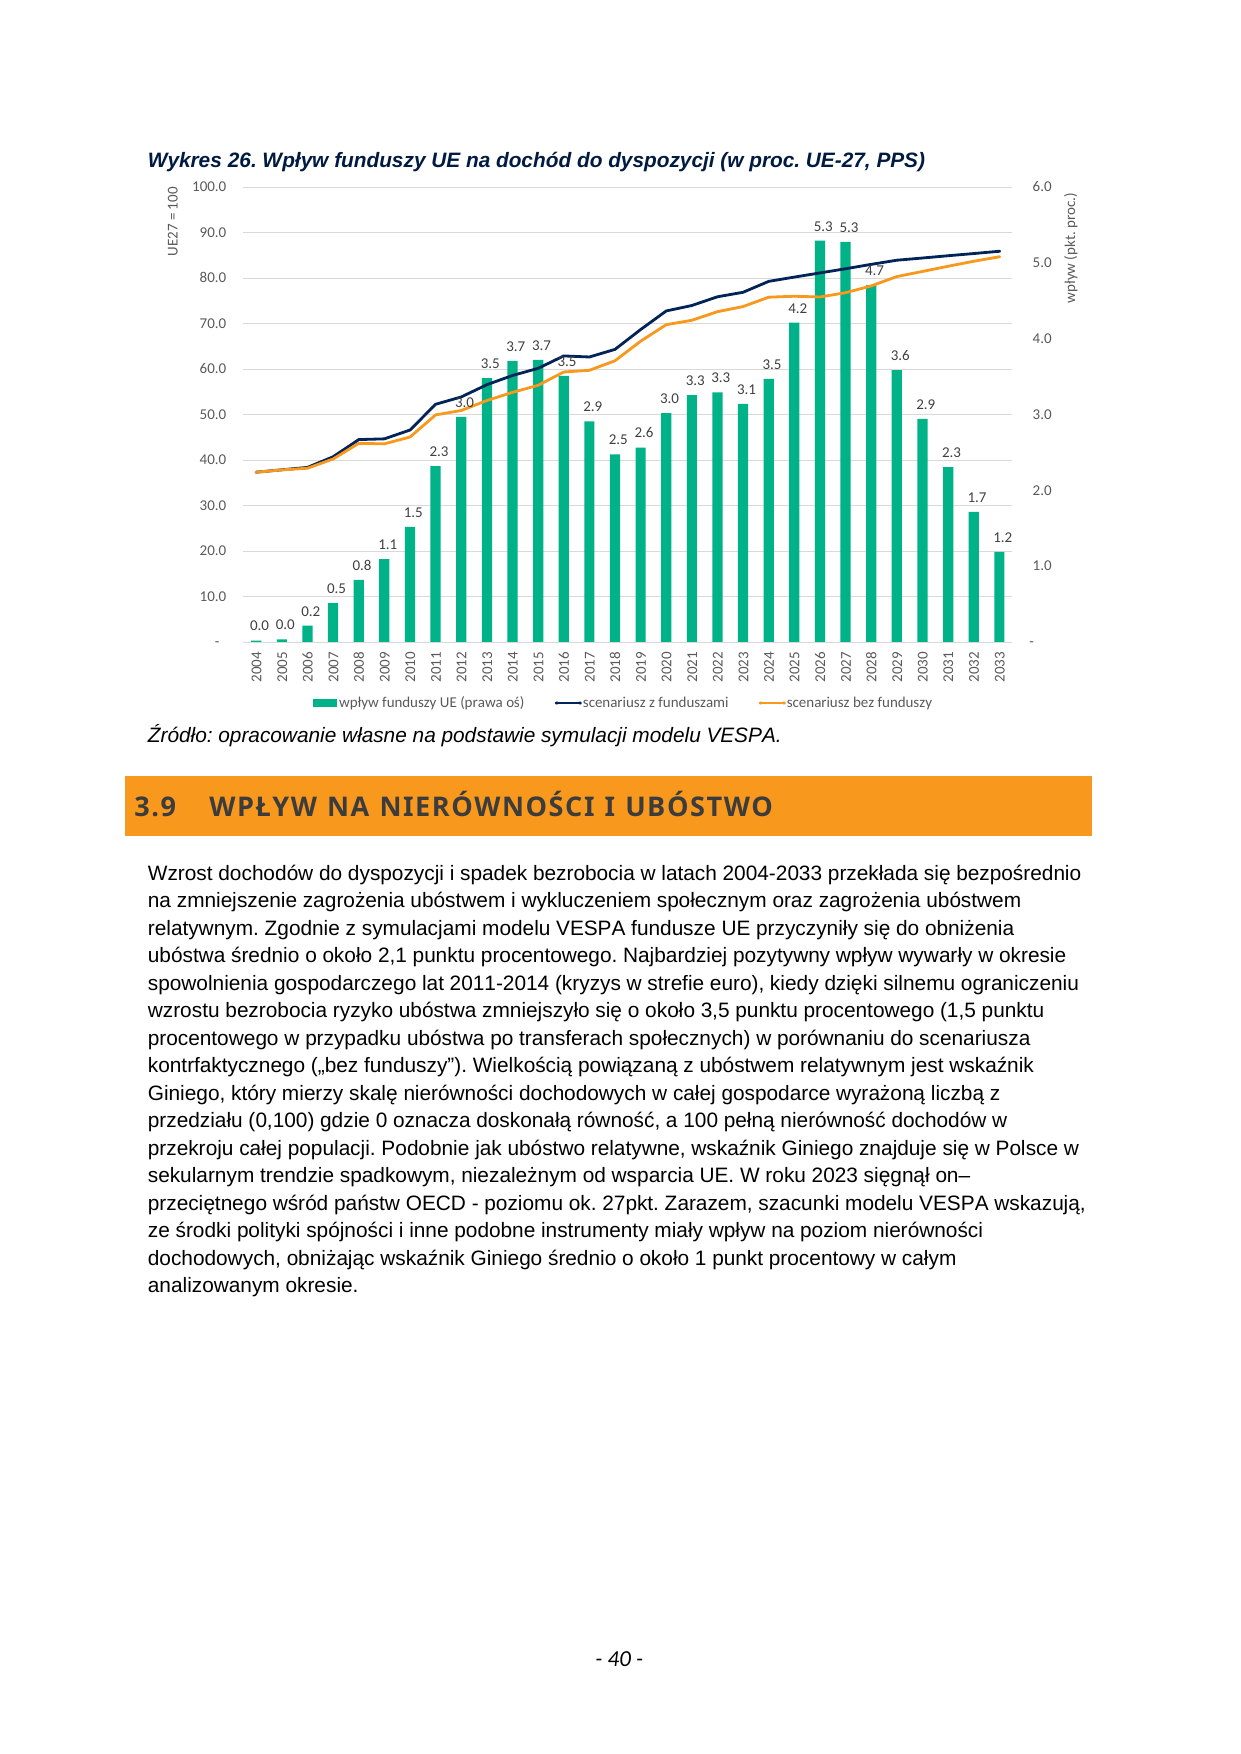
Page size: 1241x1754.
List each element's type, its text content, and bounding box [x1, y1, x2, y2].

text Wzrost dochodów do dyspozycji i spadek bezrobocia w latach 2004-2033 przekłada się bezpośrednio na zmniejszenie zagrożenia ubóstwem i wykluczeniem społecznym oraz zagrożenia ubóstwem relatywnym. Zgodnie z symulacjami modelu VESPA fundusze UE przyczyniły się do obniżenia ubóstwa średnio o około 2,1 punktu procentowego. Najbardziej pozytywny wpływ wywarły w okresie spowolnienia gospodarczego lat 2011-2014 (kryzys w strefie euro), kiedy dzięki silnemu ograniczeniu wzrostu bezrobocia ryzyko ubóstwa zmniejszyło się o około 3,5 punktu procentowego (1,5 punktu procentowego w przypadku ubóstwa po transferach społecznych) w porównaniu do scenariusza kontrfaktycznego („bez funduszy”). Wielkością powiązaną z ubóstwem relatywnym jest wskaźnik Giniego, który mierzy skalę nierówności dochodowych w całej gospodarce wyrażoną liczbą z przedziału (0,100) gdzie 0 oznacza doskonałą równość, a 100 pełną nierówność dochodów w przekroju całej populacji. Podobnie jak ubóstwo relatywne, wskaźnik Giniego znajduje się w Polsce w sekularnym trendzie spadkowym, niezależnym od wsparcia UE. W roku 2023 sięgnął on– przeciętnego wśród państw OECD - poziomu ok. 27pkt. Zarazem, szacunki modelu VESPA wskazują, ze środki polityki spójności i inne podobne instrumenty miały wpływ na poziom nierówności dochodowych, obniżając wskaźnik Giniego średnio o około 1 punkt procentowy w całym analizowanym okresie. [148, 861, 1092, 1297]
text Źródło: opracowanie własne na podstawie symulacji modelu VESPA. [148, 723, 1092, 747]
text Wpływ na nierówności i ubóstwo [134, 785, 1092, 826]
